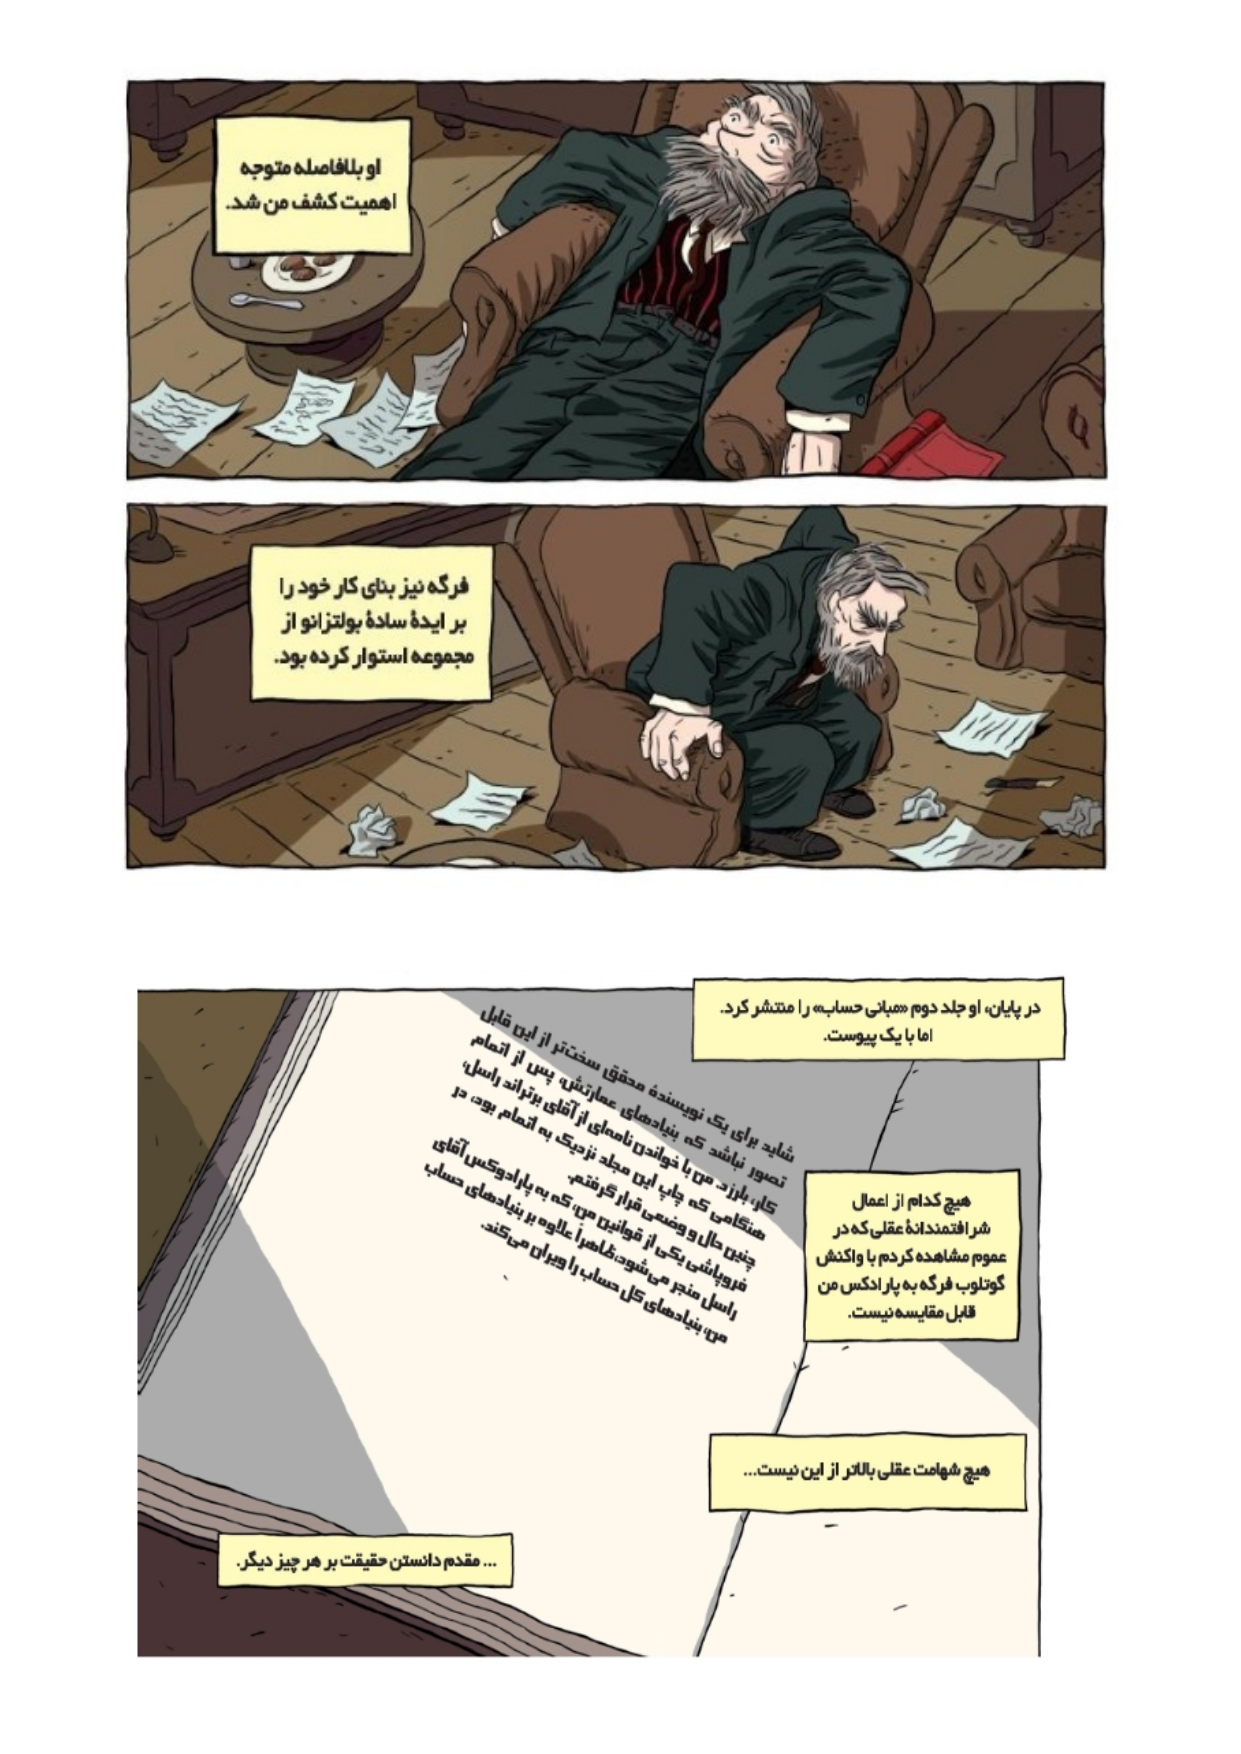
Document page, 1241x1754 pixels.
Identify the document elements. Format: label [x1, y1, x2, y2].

picture [120, 67, 1120, 891]
picture [124, 946, 1108, 1684]
